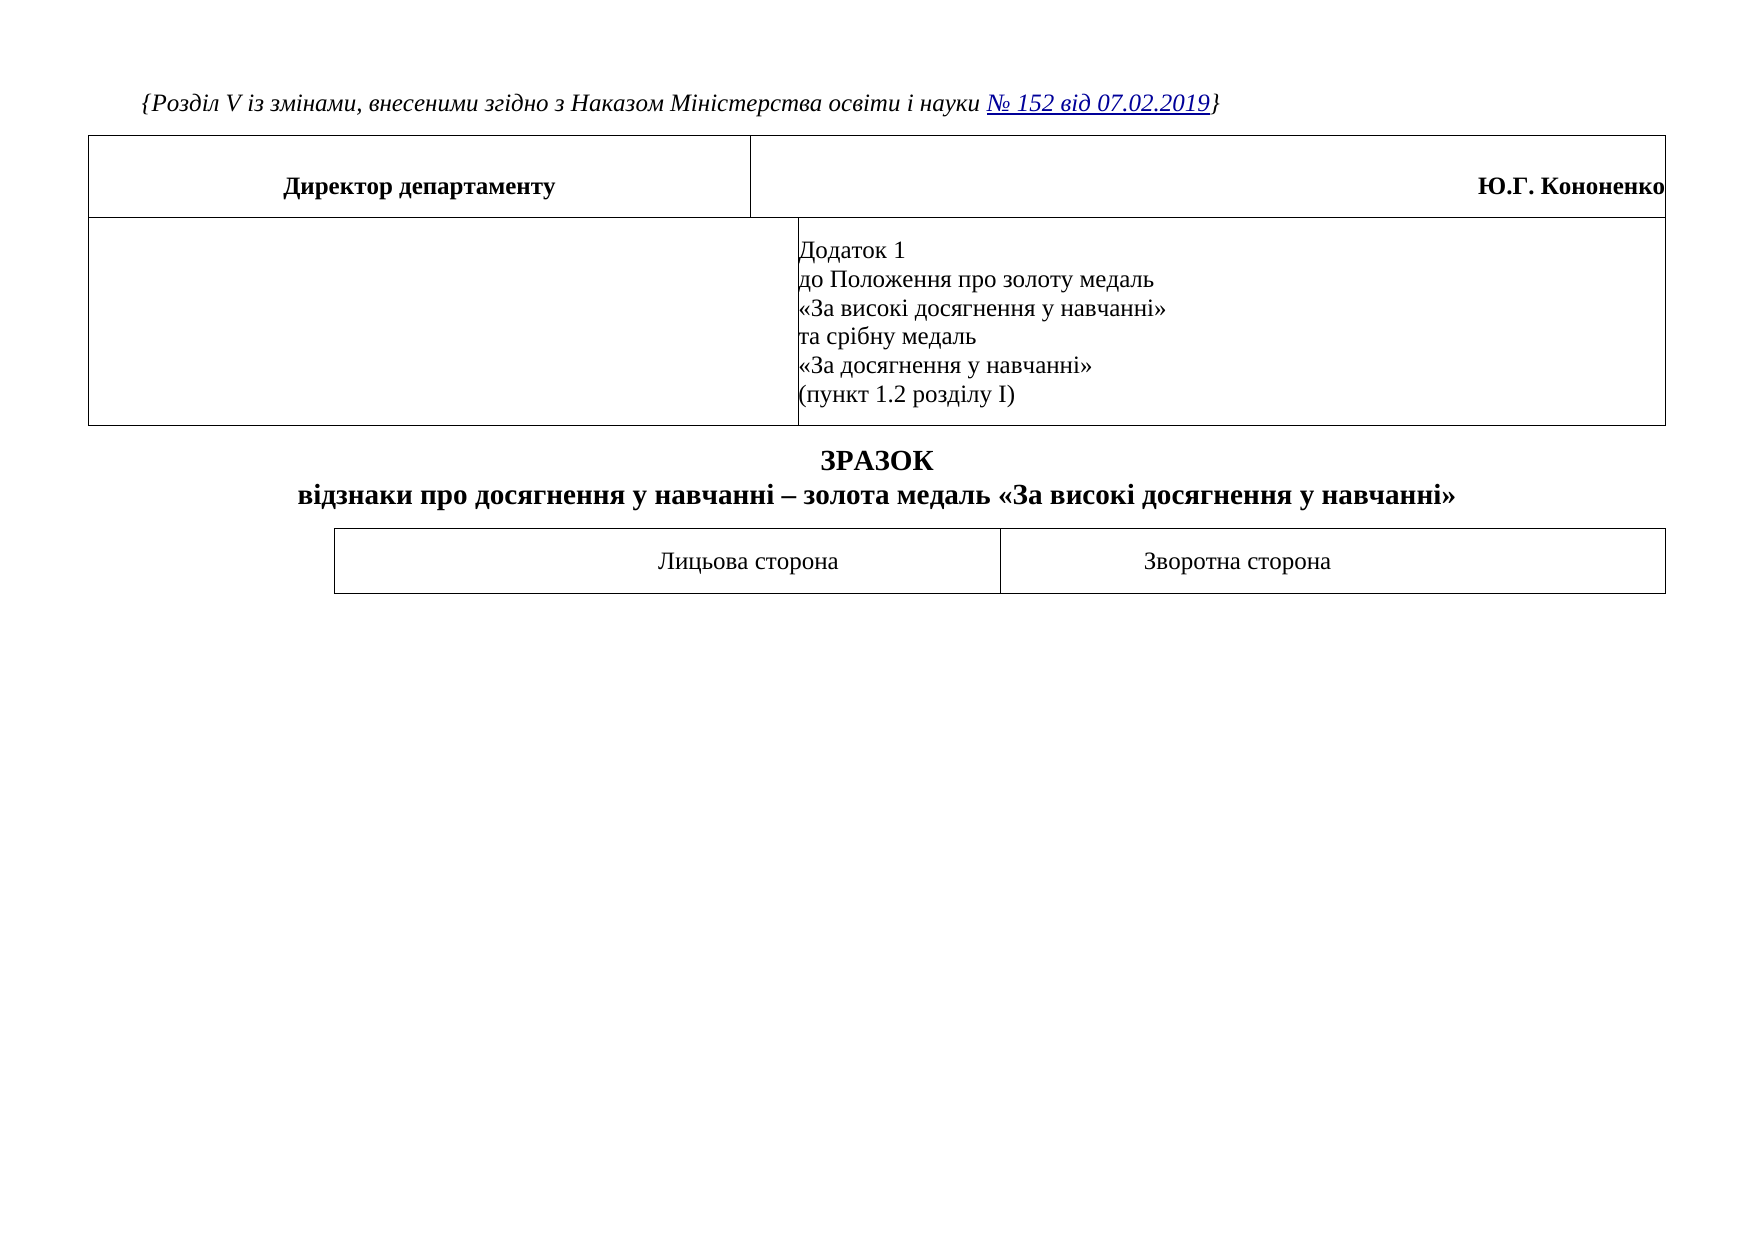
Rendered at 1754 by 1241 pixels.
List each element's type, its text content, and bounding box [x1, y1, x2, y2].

text ЗРАЗОК відзнаки про досягнення у навчанні – золота медаль «За високі досягнення у навчанні» [115, 443, 1639, 511]
table_cell Додаток 1 до Положення про золоту медаль «За високі досягнення у навчанні» та срібну медаль «За досягнення у навчанні» (пункт 1.2 розділу І) [799, 218, 1665, 425]
table_header Ю.Г. Кононенко [751, 136, 1665, 217]
table_header Директор департаменту [89, 136, 750, 217]
table_header Лицьова сторона [335, 529, 1000, 593]
text {Розділ V із змінами, внесеними згідно з Наказом Міністерства освіти і науки № 152 від 07.02.2019} [88, 88, 1665, 117]
table_header Зворотна сторона [1001, 529, 1665, 593]
table_cell [89, 218, 798, 425]
